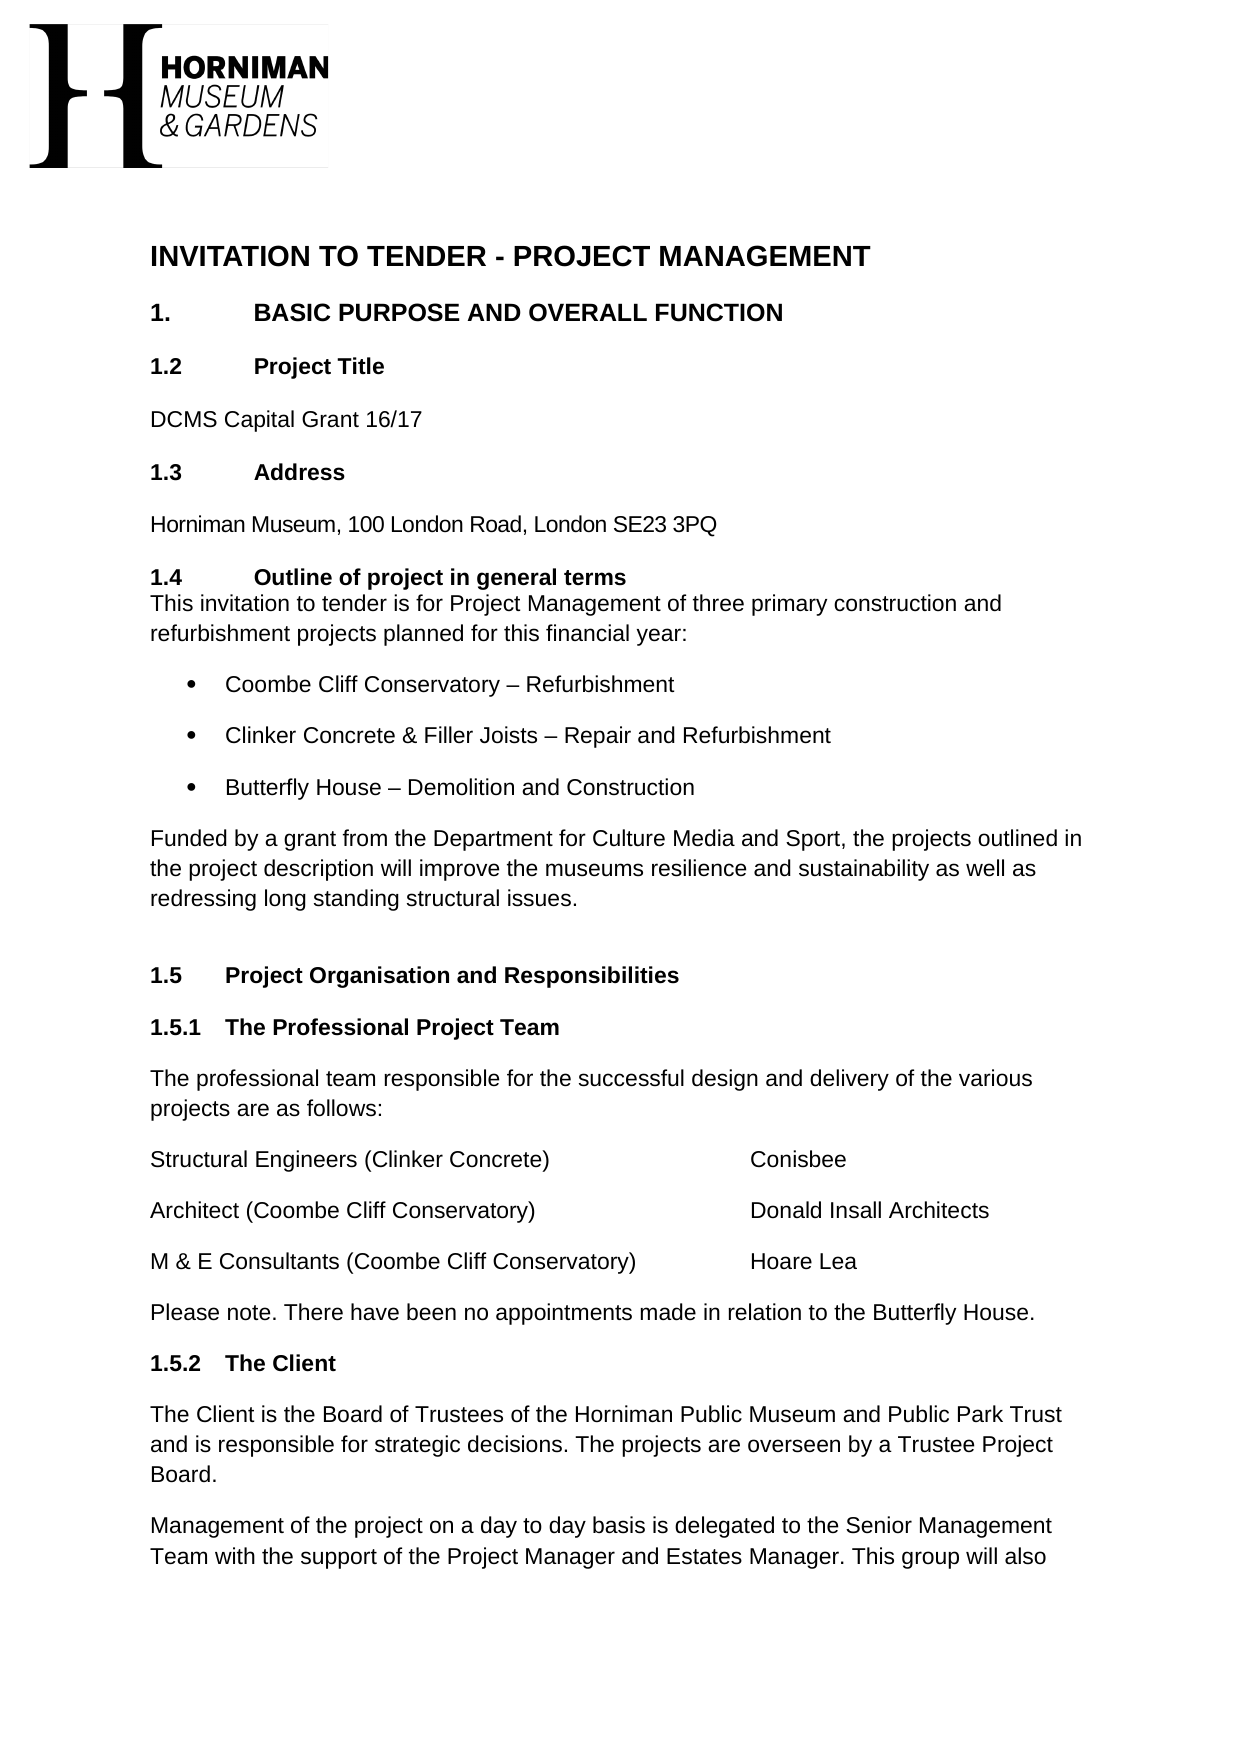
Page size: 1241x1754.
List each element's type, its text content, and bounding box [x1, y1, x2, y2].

text Funded by a grant from the Department for Culture Media and Sport, the projects outlined in the project description will improve the museums resilience and sustainability as well as redressing long standing structural issues. [150, 824, 1090, 911]
text The professional team responsible for the successful design and delivery of the various projects are as follows: [150, 1064, 1090, 1121]
subtitle 1. Basic Purpose and Overall Function [150, 298, 1090, 327]
text Architect (Coombe Cliff Conservatory) Donald Insall Architects [150, 1197, 1090, 1223]
subtitle 1.4 Outline of project in general terms [150, 564, 1090, 590]
text This invitation to tender is for Project Management of three primary construction and refurbishment projects planned for this financial year: [150, 590, 1090, 647]
list Butterfly House – Demolition and Construction [187, 773, 1090, 800]
text 1.5 Project Organisation and Responsibilities [150, 962, 1090, 989]
subtitle iNVITATION TO TENDER - pROJECT mANAGEMENT [150, 239, 1090, 273]
text M & E Consultants (Coombe Cliff Conservatory) Hoare Lea [150, 1248, 1090, 1274]
text 1.5.2 The Client [150, 1350, 1090, 1376]
list Coombe Cliff Conservatory – Refurbishment [187, 671, 1090, 698]
subtitle DCMS Capital Grant 16/17 [150, 406, 1090, 432]
text Please note. There have been no appointments made in relation to the Butterfly House. [150, 1299, 1090, 1325]
text The Client is the Board of Trustees of the Horniman Public Museum and Public Park Trust and is responsible for strategic decisions. The projects are overseen by a Trustee Project Board. [150, 1401, 1090, 1488]
text Horniman Museum, 100 London Road, London SE23 3PQ [150, 511, 1090, 537]
list Clinker Concrete & Filler Joists – Repair and Refurbishment [187, 722, 1090, 749]
text 1.5.1 The Professional Project Team [150, 1013, 1090, 1040]
text Structural Engineers (Clinker Concrete) Conisbee [150, 1146, 1090, 1172]
picture [29, 24, 329, 168]
subtitle 1.3 Address [150, 458, 1090, 485]
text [150, 1512, 1090, 1569]
subtitle 1.2 Project Title [150, 353, 1090, 379]
